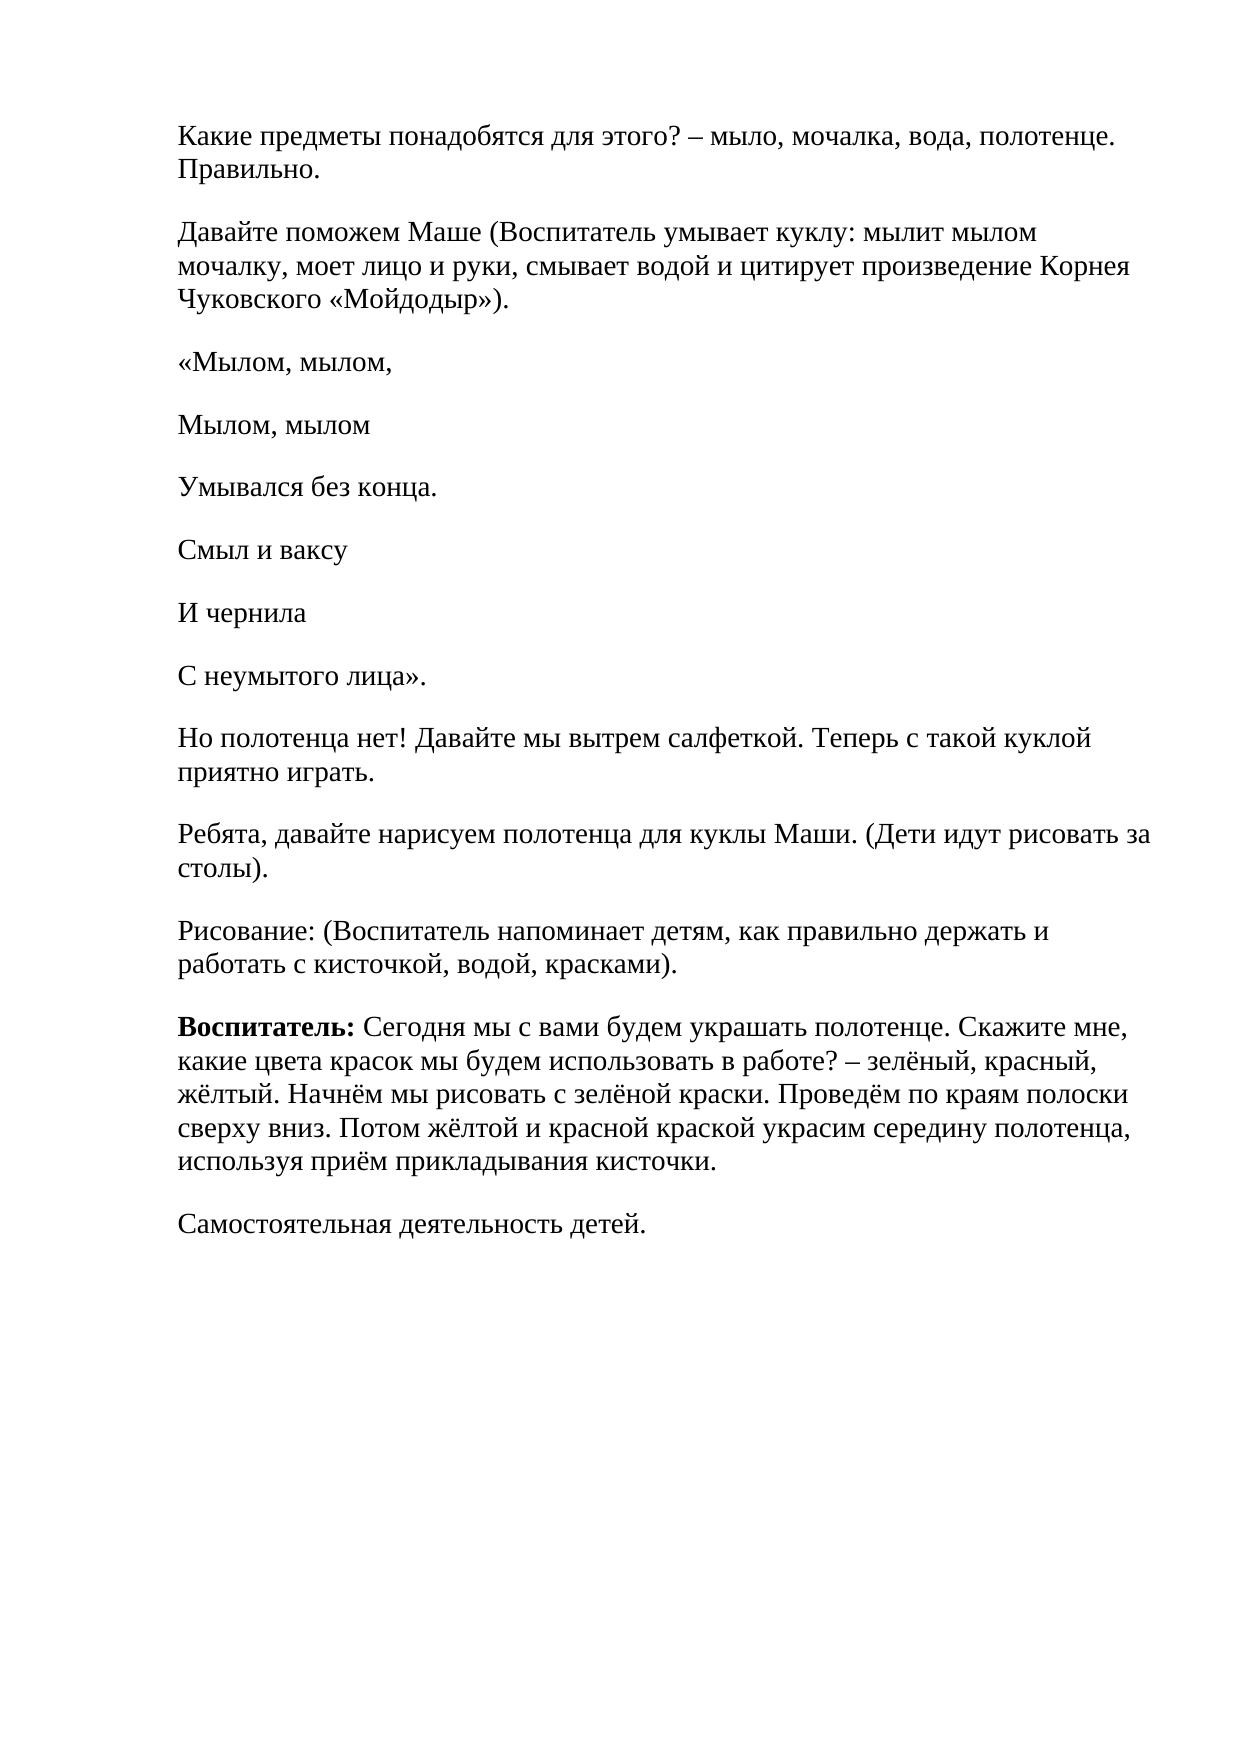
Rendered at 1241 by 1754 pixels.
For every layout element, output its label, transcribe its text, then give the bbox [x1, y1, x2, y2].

text Воспитатель: Сегодня мы с вами будем украшать полотенце. Скажите мне, какие цвета красок мы будем использовать в работе? – зелёный, красный, жёлтый. Начнём мы рисовать с зелёной краски. Проведём по краям полоски сверху вниз. Потом жёлтой и красной краской украсим середину полотенца, используя приём прикладывания кисточки. [177, 1009, 1152, 1177]
text «Мылом, мылом, [177, 344, 1152, 378]
text Смыл и ваксу [177, 532, 1152, 566]
text Самостоятельная деятельность детей. [177, 1206, 1152, 1239]
text Какие предметы понадобятся для этого? – мыло, мочалка, вода, полотенце. Правильно. [177, 118, 1152, 185]
text Ребята, давайте нарисуем полотенца для куклы Маши. (Дети идут рисовать за столы). [177, 817, 1152, 884]
text Рисование: (Воспитатель напоминает детям, как правильно держать и работать с кисточкой, водой, красками). [177, 913, 1152, 980]
text Но полотенца нет! Давайте мы вытрем салфеткой. Теперь с такой куклой приятно играть. [177, 720, 1152, 787]
text Давайте поможем Маше (Воспитатель умывает куклу: мылит мылом мочалку, моет лицо и руки, смывает водой и цитирует произведение Корнея Чуковского «Мойдодыр»). [177, 214, 1152, 315]
text С неумытого лица». [177, 658, 1152, 691]
text Мылом, мылом [177, 407, 1152, 440]
text И чернила [177, 595, 1152, 628]
text Умывался без конца. [177, 469, 1152, 503]
